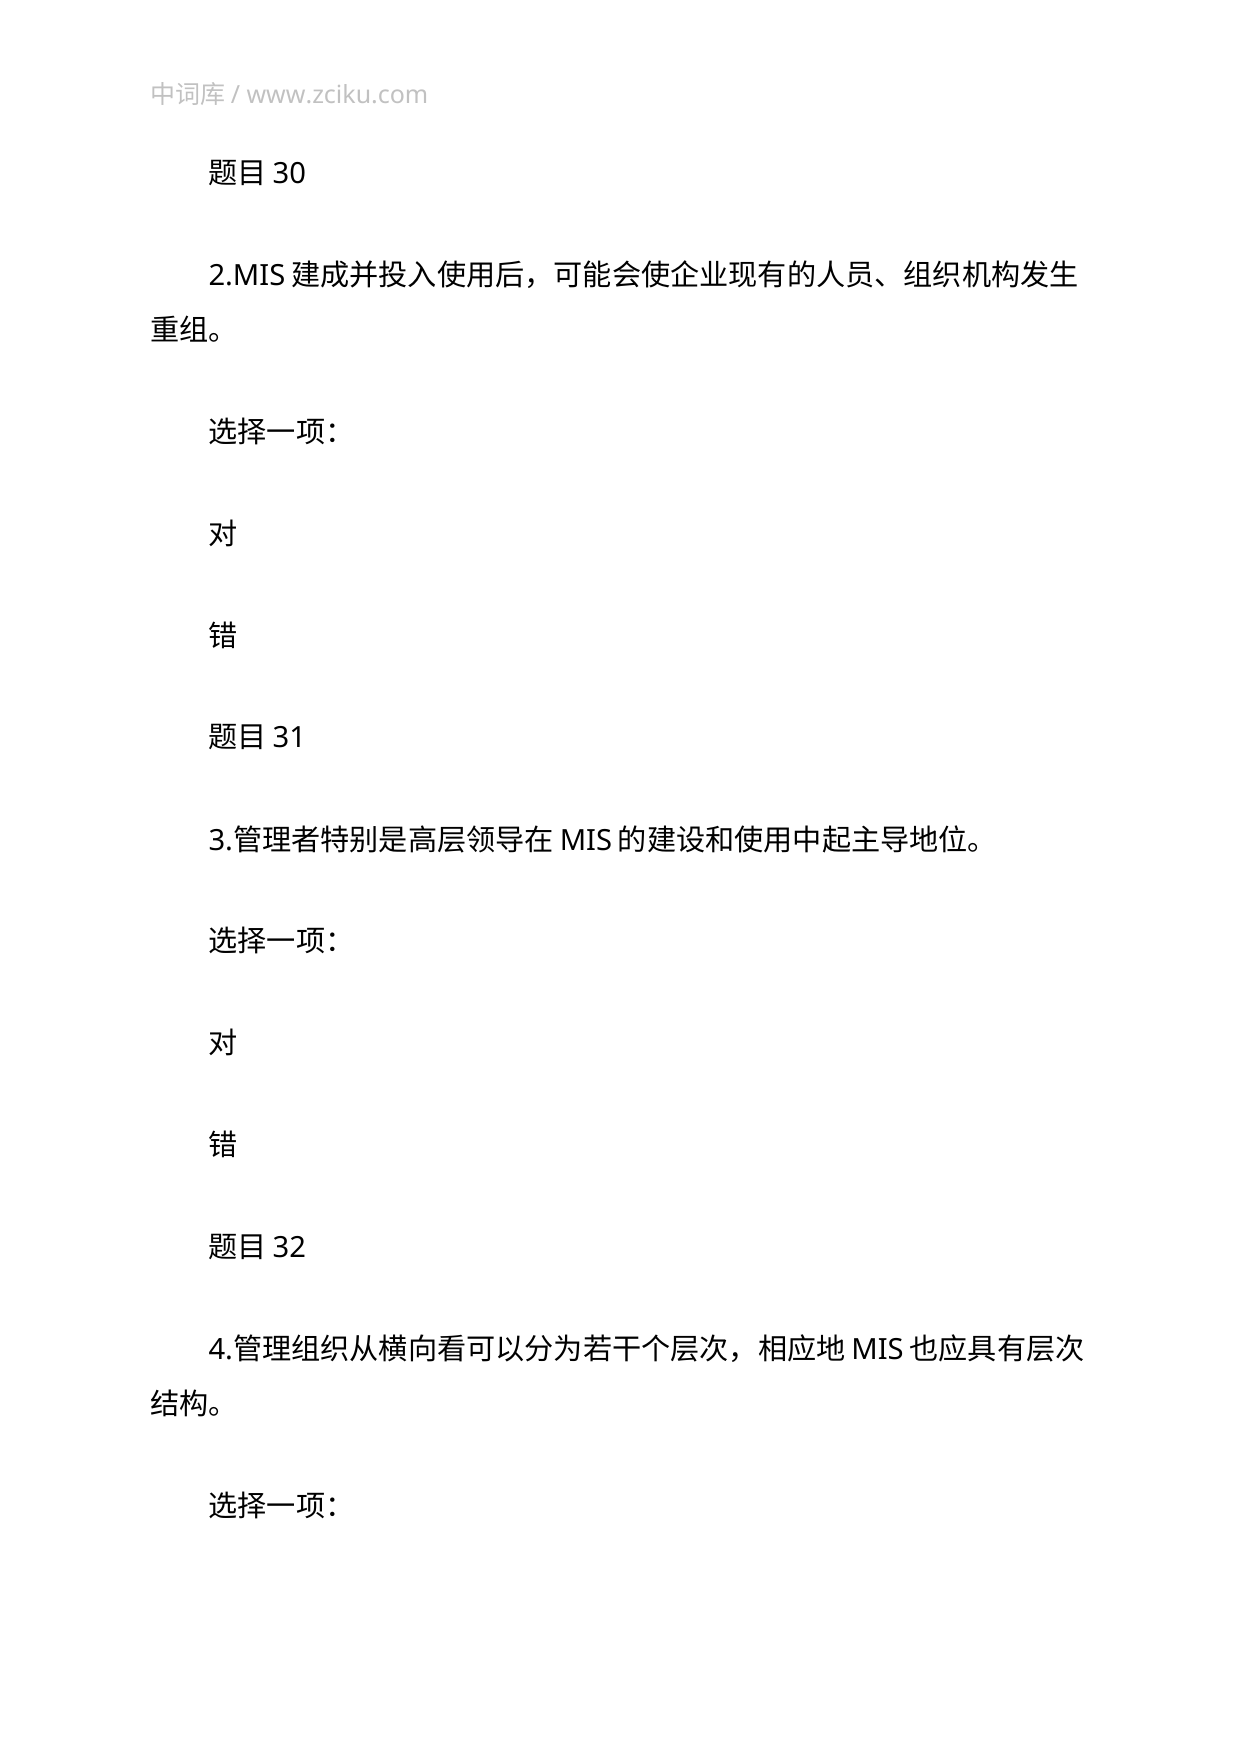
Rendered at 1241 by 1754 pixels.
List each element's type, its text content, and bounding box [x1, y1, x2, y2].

text 4.管理组织从横向看可以分为若干个层次，相应地MIS也应具有层次结构。 [150, 1325, 1090, 1423]
text 对 [150, 511, 1090, 553]
text 题目31 [150, 714, 1090, 756]
text 错 [150, 1122, 1090, 1164]
text 选择一项： [150, 409, 1090, 451]
text 题目30 [150, 150, 1090, 192]
text 3.管理者特别是高层领导在MIS的建设和使用中起主导地位。 [150, 816, 1090, 858]
text 对 [150, 1020, 1090, 1062]
text 题目32 [150, 1223, 1090, 1266]
text 错 [150, 612, 1090, 654]
text 2.MIS建成并投入使用后，可能会使企业现有的人员、组织机构发生重组。 [150, 252, 1090, 349]
text 选择一项： [150, 918, 1090, 960]
text 选择一项： [150, 1482, 1090, 1524]
